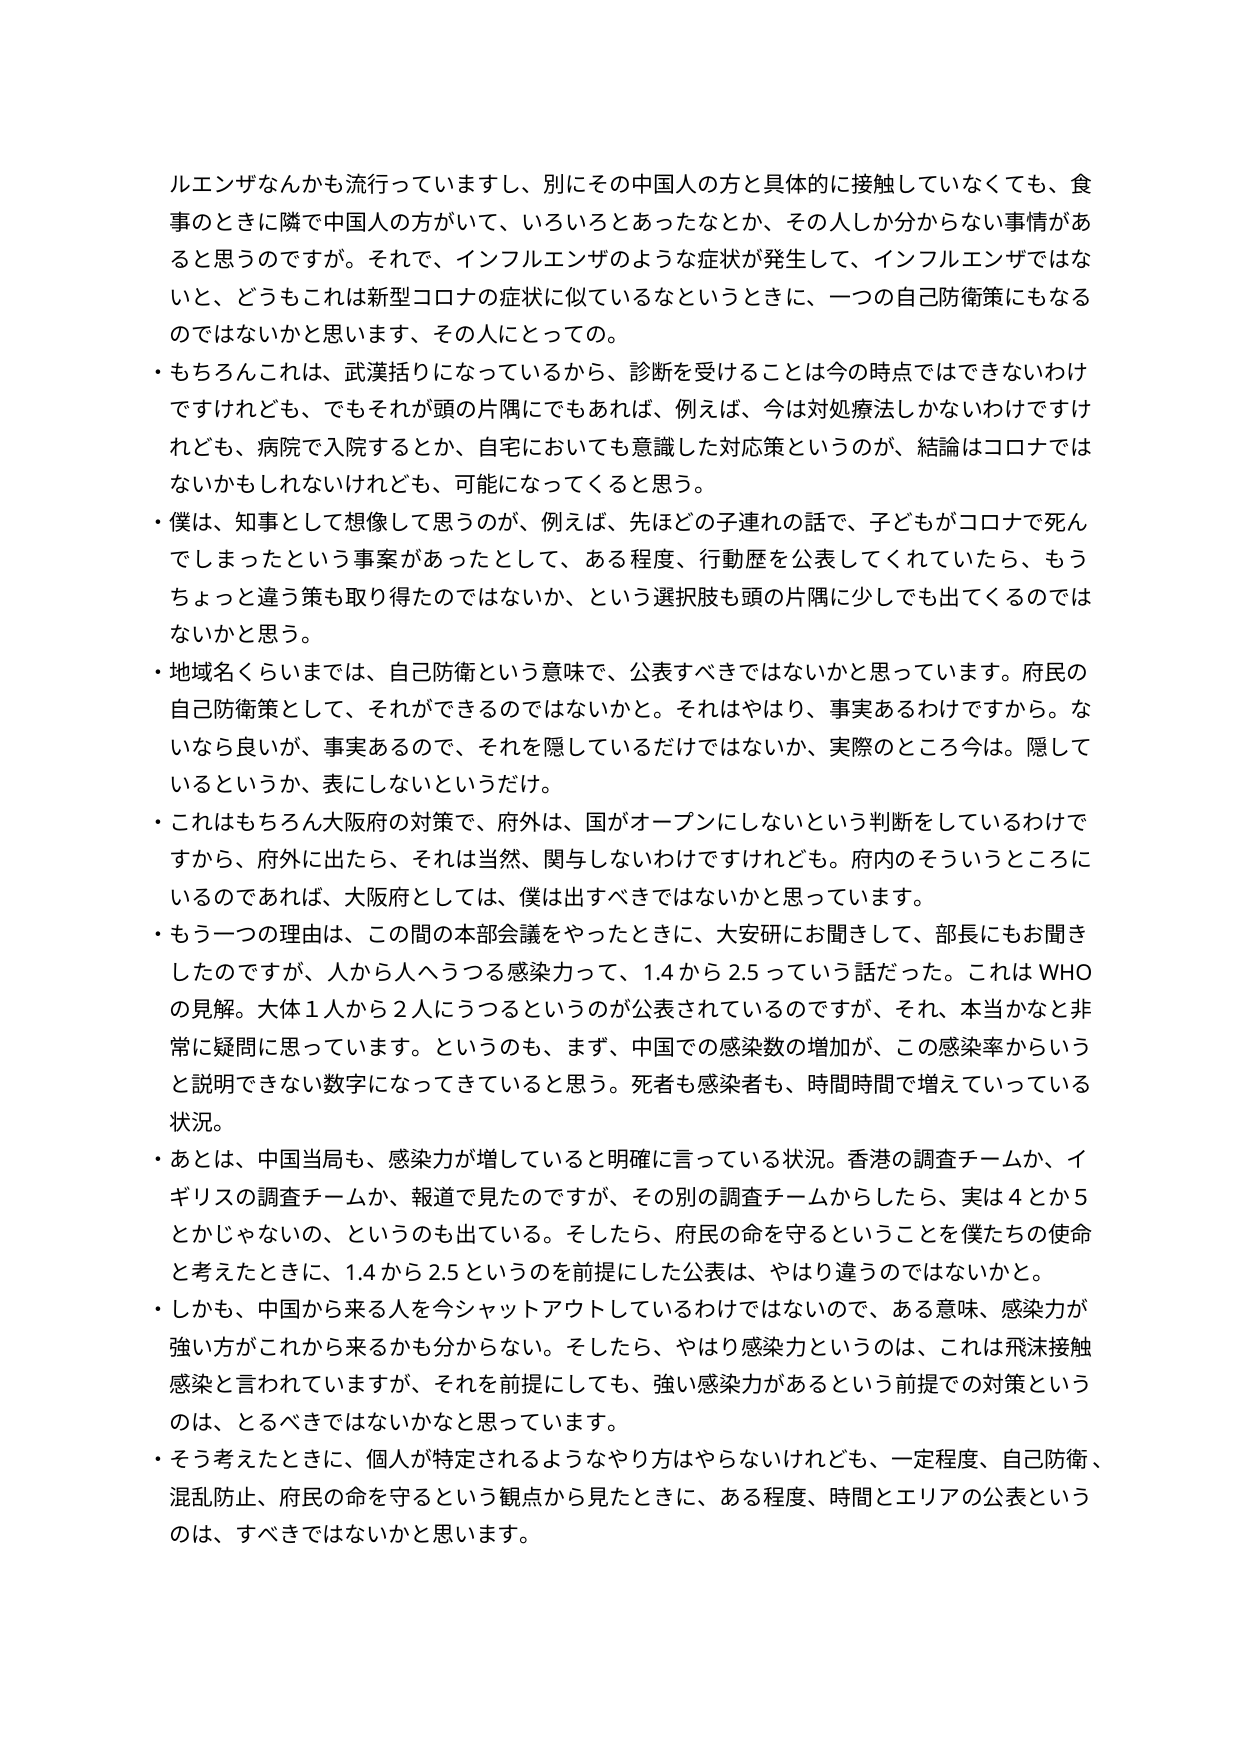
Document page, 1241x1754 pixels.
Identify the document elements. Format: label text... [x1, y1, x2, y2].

text ・もう一つの理由は、この間の本部会議をやったときに、大安研にお聞きして、部長にもお聞きしたのですが、人から人へうつる感染力って、1.4から2.5っていう話だった。これはWHOの見解。大体１人から２人にうつるというのが公表されているのですが、それ、本当かなと非常に疑問に思っています。というのも、まず、中国での感染数の増加が、この感染率からいうと説明できない数字になってきていると思う。死者も感染者も、時間時間で増えていっている状況。 [148, 914, 1092, 1139]
text ・そう考えたときに、個人が特定されるようなやり方はやらないけれども、一定程度、自己防衛、混乱防止、府民の命を守るという観点から見たときに、ある程度、時間とエリアの公表というのは、すべきではないかと思います。 [148, 1439, 1092, 1552]
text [148, 164, 1092, 352]
text ・地域名くらいまでは、自己防衛という意味で、公表すべきではないかと思っています。府民の自己防衛策として、それができるのではないかと。それはやはり、事実あるわけですから。ないなら良いが、事実あるので、それを隠しているだけではないか、実際のところ今は。隠しているというか、表にしないというだけ。 [148, 652, 1092, 802]
text ・しかも、中国から来る人を今シャットアウトしているわけではないので、ある意味、感染力が強い方がこれから来るかも分からない。そしたら、やはり感染力というのは、これは飛沫接触感染と言われていますが、それを前提にしても、強い感染力があるという前提での対策というのは、とるべきではないかなと思っています。 [148, 1289, 1092, 1439]
text ・もちろんこれは、武漢括りになっているから、診断を受けることは今の時点ではできないわけですけれども、でもそれが頭の片隅にでもあれば、例えば、今は対処療法しかないわけですけれども、病院で入院するとか、自宅においても意識した対応策というのが、結論はコロナではないかもしれないけれども、可能になってくると思う。 [148, 352, 1092, 502]
text ・これはもちろん大阪府の対策で、府外は、国がオープンにしないという判断をしているわけですから、府外に出たら、それは当然、関与しないわけですけれども。府内のそういうところにいるのであれば、大阪府としては、僕は出すべきではないかと思っています。 [148, 802, 1092, 914]
text ・僕は、知事として想像して思うのが、例えば、先ほどの子連れの話で、子どもがコロナで死んでしまったという事案があったとして、ある程度、行動歴を公表してくれていたら、もうちょっと違う策も取り得たのではないか、という選択肢も頭の片隅に少しでも出てくるのではないかと思う。 [148, 502, 1092, 652]
text ・あとは、中国当局も、感染力が増していると明確に言っている状況。香港の調査チームか、イギリスの調査チームか、報道で見たのですが、その別の調査チームからしたら、実は４とか５とかじゃないの、というのも出ている。そしたら、府民の命を守るということを僕たちの使命と考えたときに、1.4から2.5というのを前提にした公表は、やはり違うのではないかと。 [148, 1139, 1092, 1289]
